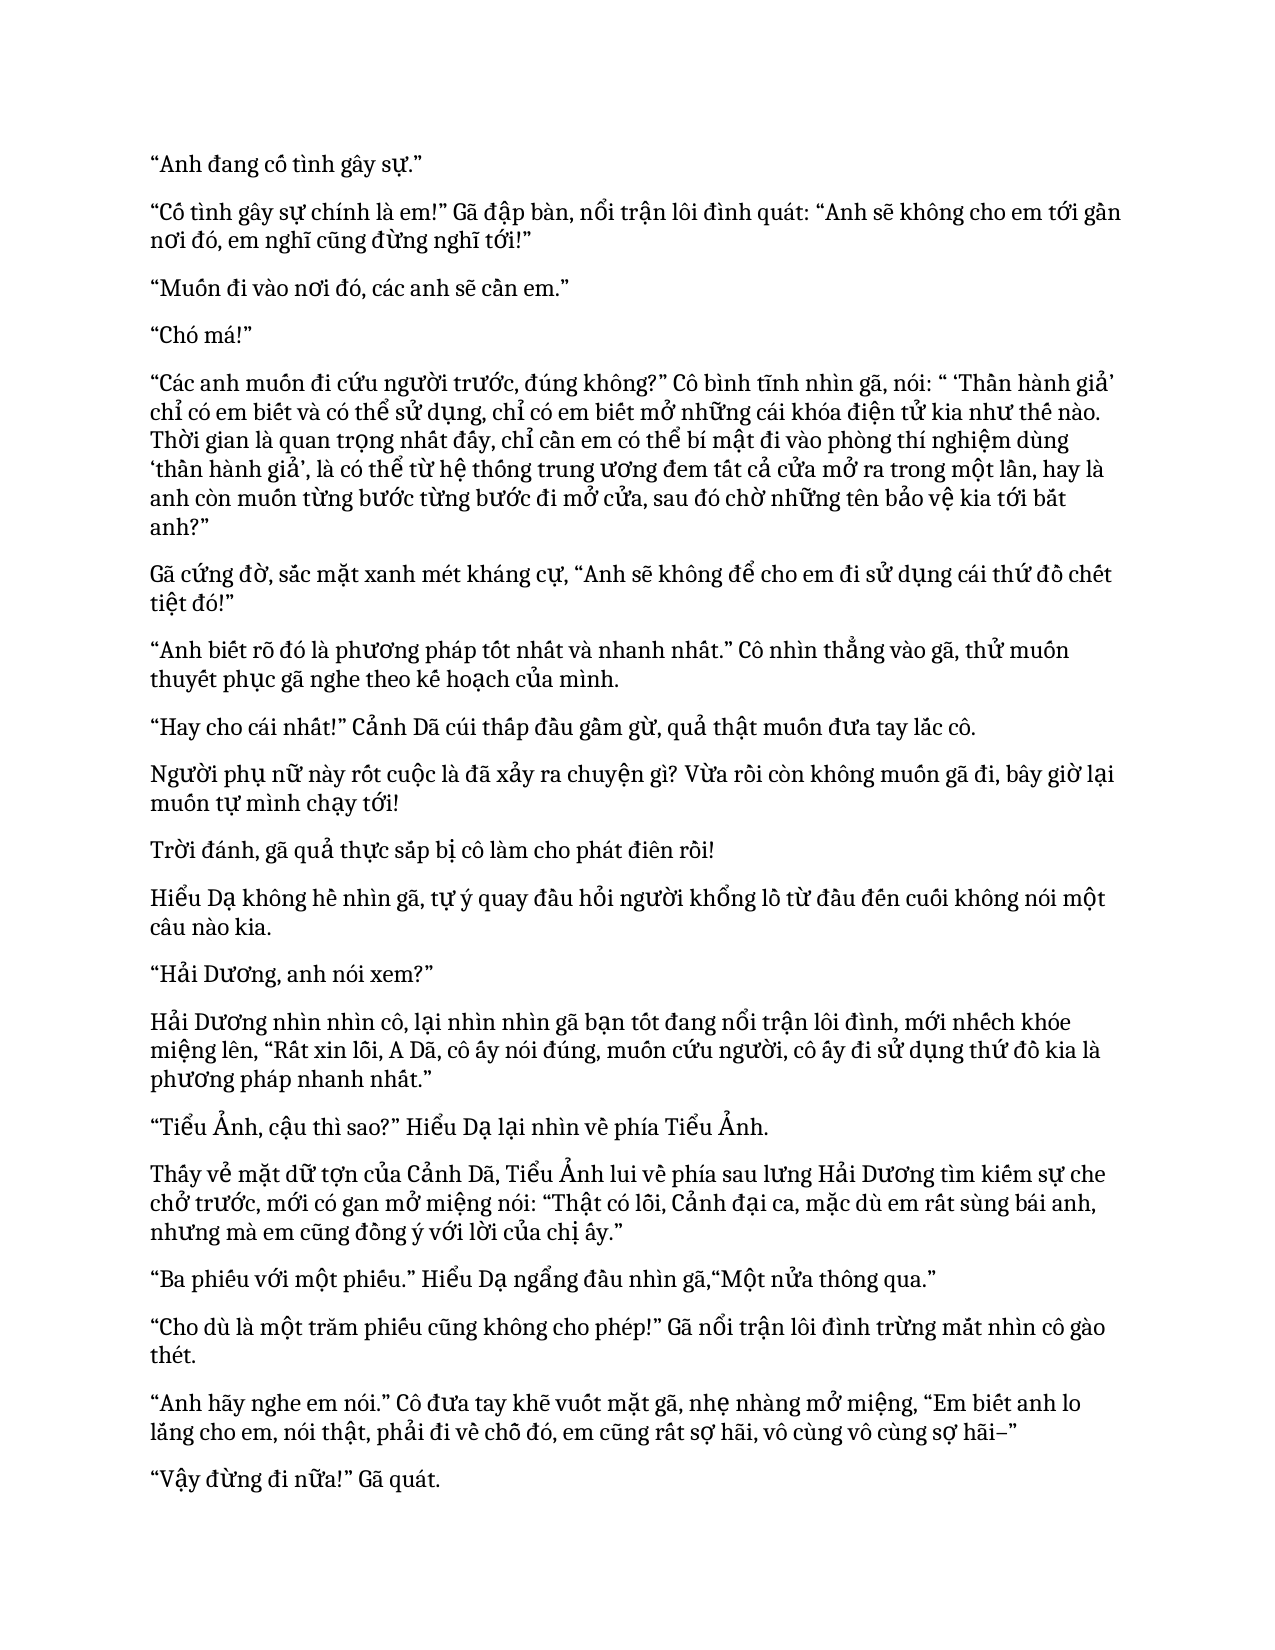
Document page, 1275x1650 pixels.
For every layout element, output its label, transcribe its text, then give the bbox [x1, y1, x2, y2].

text “Cố tình gây sự chính là em!” Gã đập bàn, nổi trận lôi đình quát: “Anh sẽ không cho em tới gần nơi đó, em nghĩ cũng đừng nghĩ tới!” [150, 197, 1125, 255]
text “Muốn đi vào nơi đó, các anh sẽ cần em.” [150, 274, 1125, 302]
text Gã cứng đờ, sắc mặt xanh mét kháng cự, “Anh sẽ không để cho em đi sử dụng cái thứ đồ chết tiệt đó!” [150, 560, 1125, 617]
text Người phụ nữ này rốt cuộc là đã xảy ra chuyện gì? Vừa rồi còn không muốn gã đi, bây giờ lại muốn tự mình chạy tới! [150, 760, 1125, 817]
text “Hay cho cái nhất!” Cảnh Dã cúi thấp đầu gầm gừ, quả thật muốn đưa tay lắc cô. [150, 712, 1125, 741]
text Hải Dương nhìn nhìn cô, lại nhìn nhìn gã bạn tốt đang nổi trận lôi đình, mới nhếch khóe miệng lên, “Rất xin lỗi, A Dã, cô ấy nói đúng, muốn cứu người, cô ấy đi sử dụng thứ đồ kia là phương pháp nhanh nhất.” [150, 1007, 1125, 1094]
text Hiểu Dạ không hề nhìn gã, tự ý quay đầu hỏi người khổng lồ từ đầu đến cuối không nói một câu nào kia. [150, 884, 1125, 941]
text “Hải Dương, anh nói xem?” [150, 960, 1125, 989]
text “Anh đang cố tình gây sự.” [150, 150, 1125, 179]
text “Cho dù là một trăm phiếu cũng không cho phép!” Gã nổi trận lôi đình trừng mắt nhìn cô gào thét. [150, 1312, 1125, 1370]
text Thấy vẻ mặt dữ tợn của Cảnh Dã, Tiểu Ảnh lui về phía sau lưng Hải Dương tìm kiếm sự che chở trước, mới có gan mở miệng nói: “Thật có lỗi, Cảnh đại ca, mặc dù em rất sùng bái anh, nhưng mà em cũng đồng ý với lời của chị ấy.” [150, 1160, 1125, 1246]
text “Các anh muốn đi cứu người trước, đúng không?” Cô bình tĩnh nhìn gã, nói: “ ‘Thần hành giả’ chỉ có em biết và có thể sử dụng, chỉ có em biết mở những cái khóa điện tử kia như thế nào. Thời gian là quan trọng nhất đấy, chỉ cần em có thể bí mật đi vào phòng thí nghiệm dùng ‘thần hành giả’, là có thể từ hệ thống trung ương đem tất cả cửa mở ra trong một lần, hay là anh còn muốn từng bước từng bước đi mở cửa, sau đó chờ những tên bảo vệ kia tới bắt anh?” [150, 369, 1125, 541]
text “Ba phiếu với một phiếu.” Hiểu Dạ ngẩng đầu nhìn gã,“Một nửa thông qua.” [150, 1265, 1125, 1294]
text “Tiểu Ảnh, cậu thì sao?” Hiểu Dạ lại nhìn về phía Tiểu Ảnh. [150, 1112, 1125, 1141]
text “Anh hãy nghe em nói.” Cô đưa tay khẽ vuốt mặt gã, nhẹ nhàng mở miệng, “Em biết anh lo lắng cho em, nói thật, phải đi về chỗ đó, em cũng rất sợ hãi, vô cùng vô cùng sợ hãi–” [150, 1389, 1125, 1446]
text “Anh biết rõ đó là phương pháp tốt nhất và nhanh nhất.” Cô nhìn thẳng vào gã, thử muốn thuyết phục gã nghe theo kế hoạch của mình. [150, 636, 1125, 694]
text “Vậy đừng đi nữa!” Gã quát. [150, 1465, 1125, 1494]
text “Chó má!” [150, 321, 1125, 350]
text Trời đánh, gã quả thực sắp bị cô làm cho phát điên rồi! [150, 836, 1125, 865]
